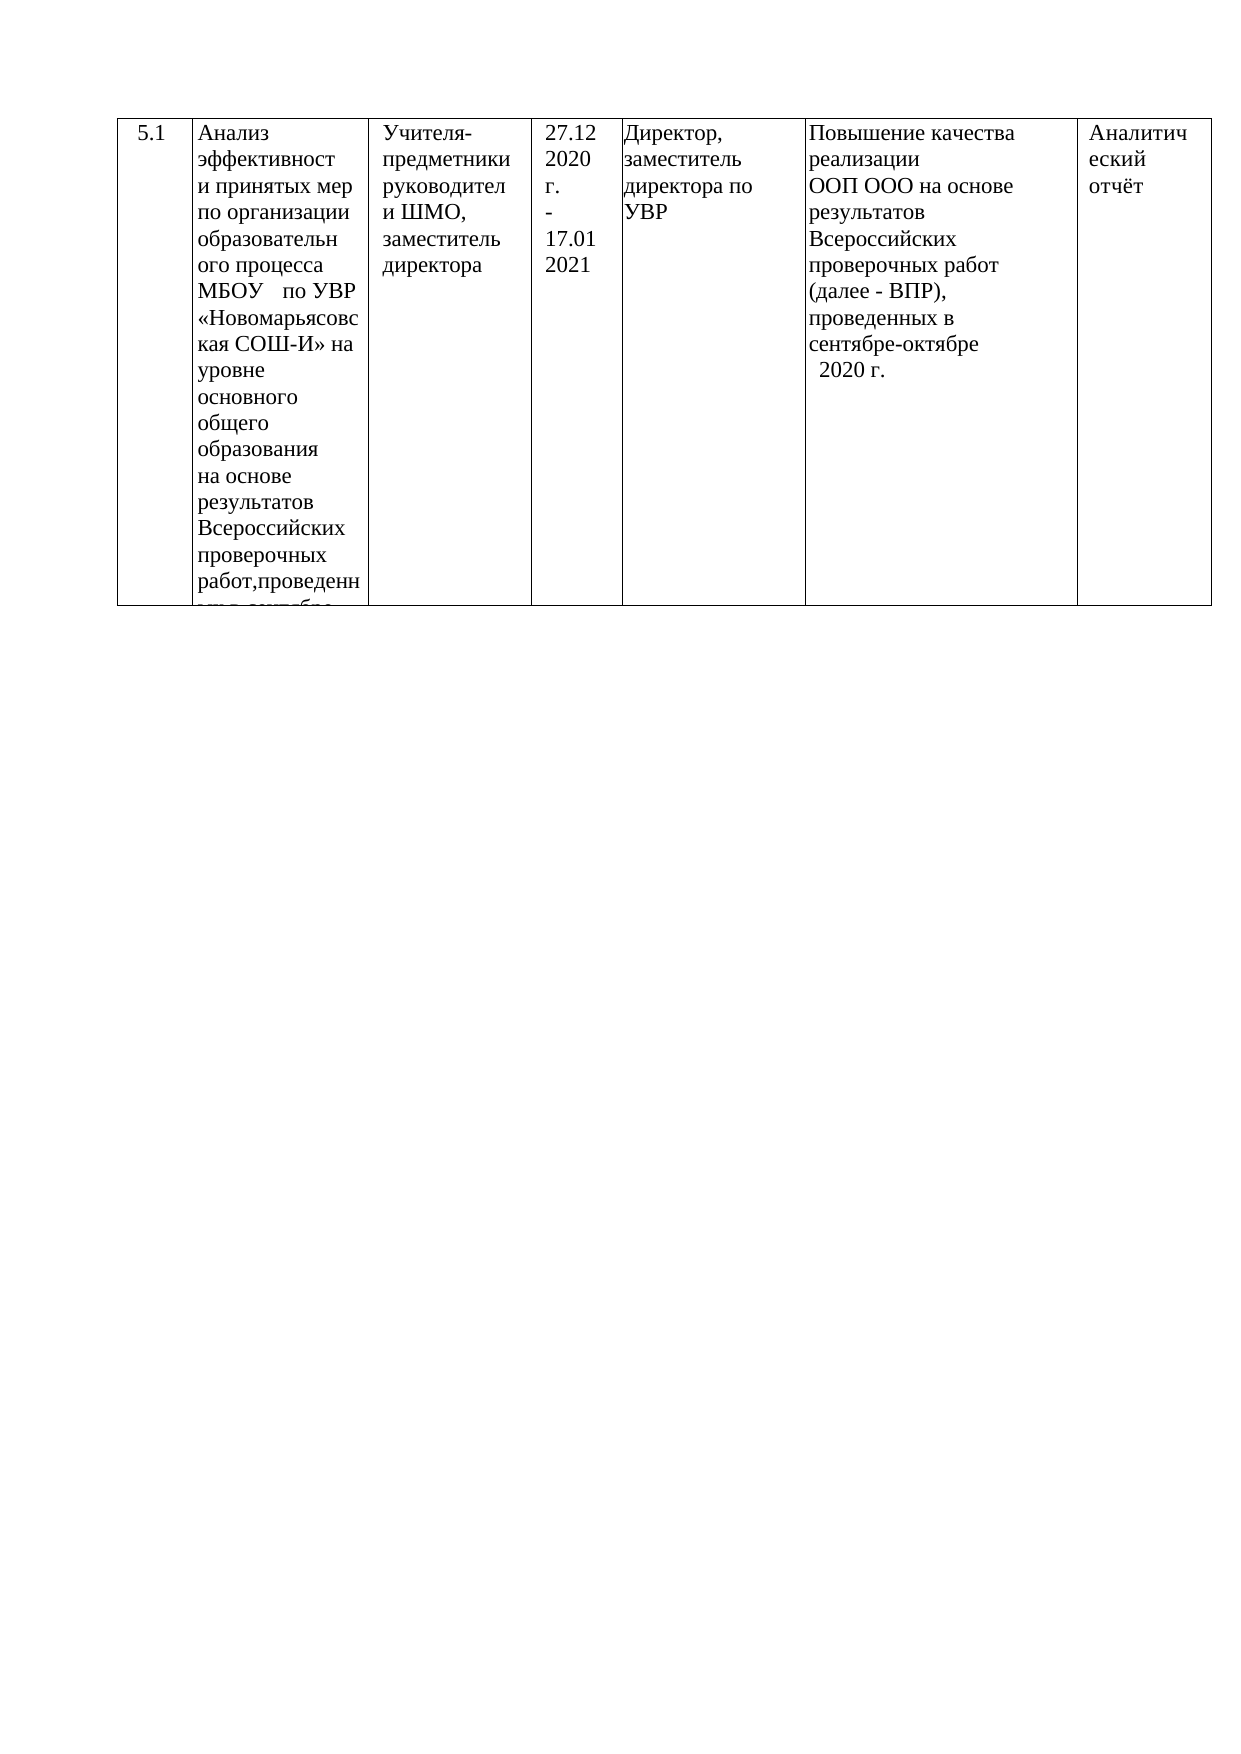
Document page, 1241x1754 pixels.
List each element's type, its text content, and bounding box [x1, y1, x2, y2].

table_cell 5.1 [118, 119, 192, 605]
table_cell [369, 119, 531, 605]
table_cell Аналитич еский отчёт [1078, 119, 1211, 605]
table_cell Директор, заместитель директора по УВР [623, 119, 805, 605]
table_cell 27.12 2020 г. - 17.01 2021 г. [532, 119, 622, 605]
table_cell Повышение качества реализации ООП ООО на основе результатов Всероссийских проверочных работ (далее - ВПР), проведенных в сентябре-октябре 2020 г. [806, 119, 1077, 605]
table_cell Анализ эффективност и принятых мер по организации образовательн ого процесса МБОУ «Новомарьясовская СОШ-И» на уровне основного общего образования на основе результатов Всероссийских проверочных работ,проведенных в сентябре- октябре 2020г. [193, 119, 368, 605]
